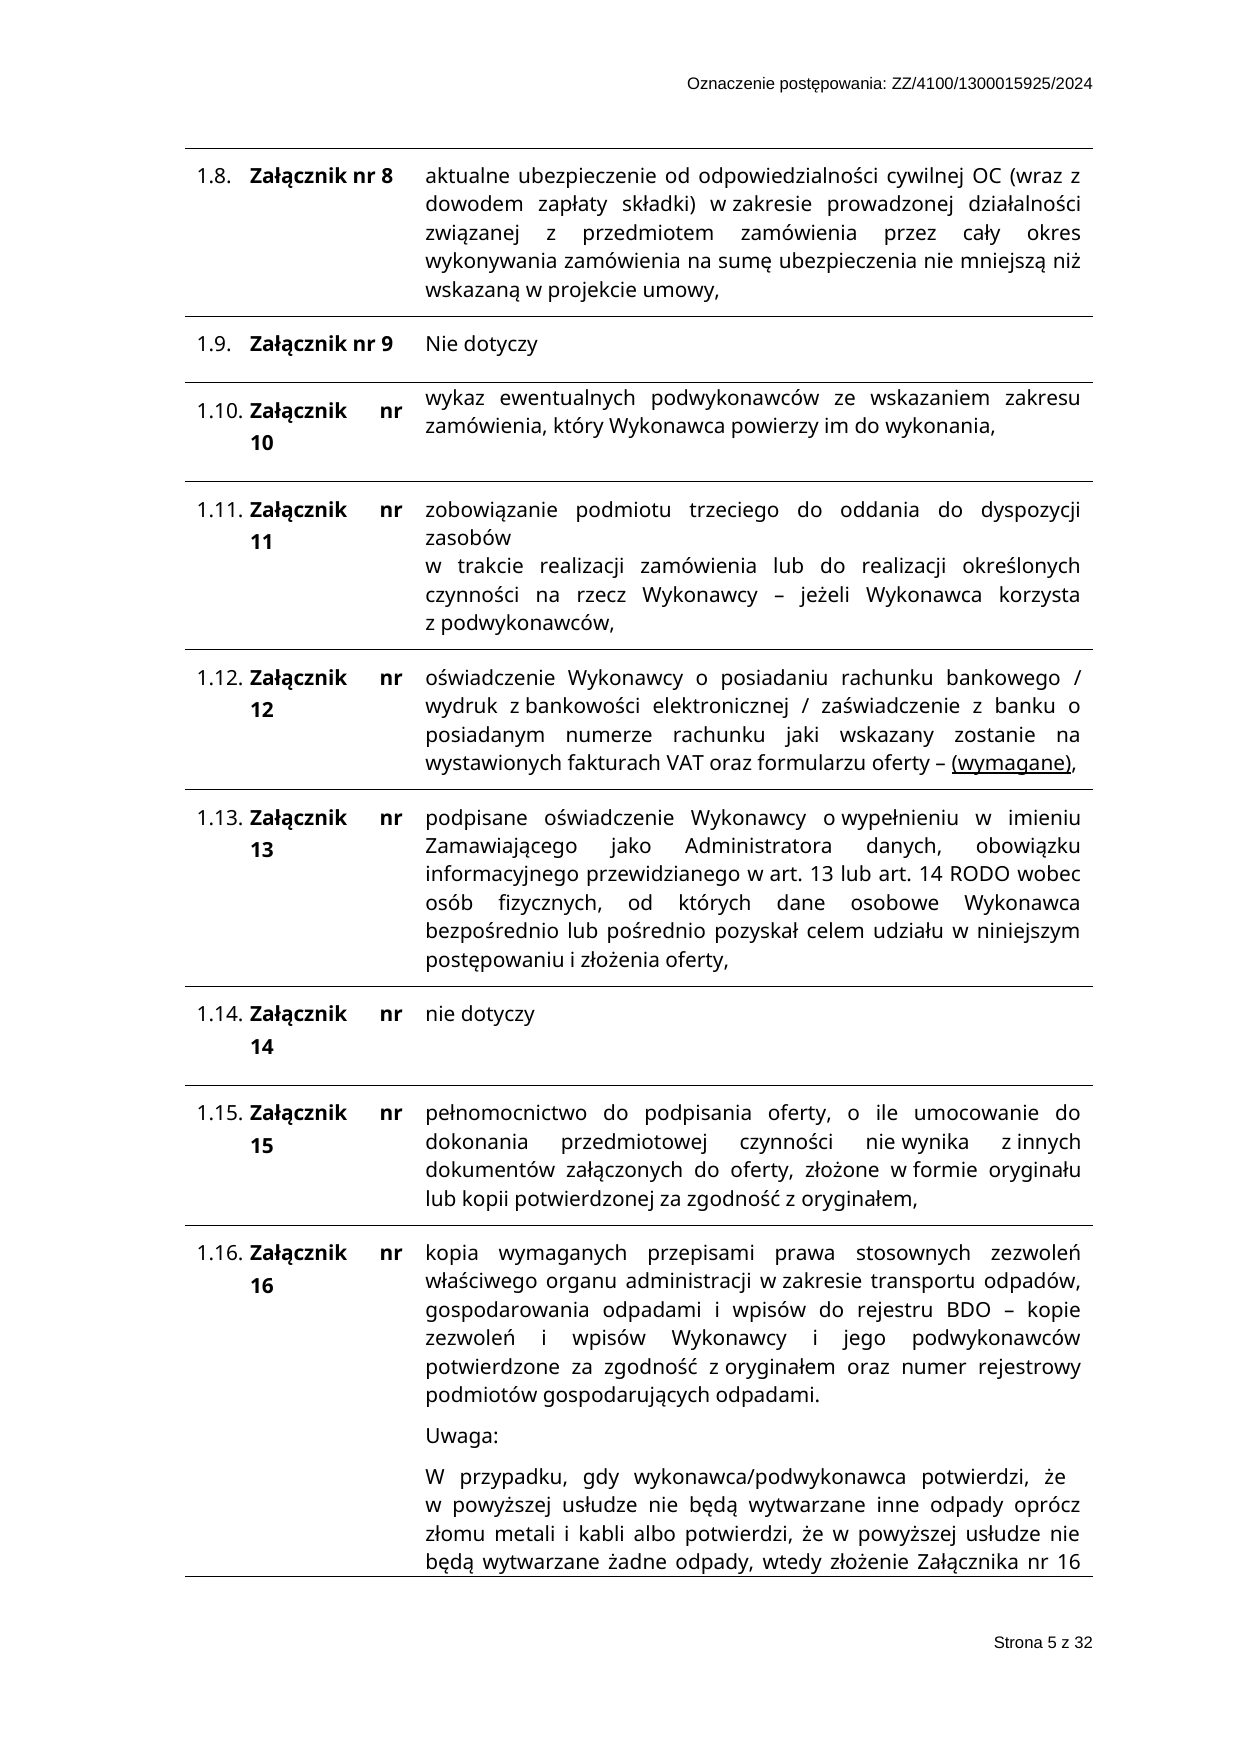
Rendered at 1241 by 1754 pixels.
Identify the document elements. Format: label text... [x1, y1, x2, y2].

table_cell Załącznik nr 12 [185, 650, 414, 789]
table_cell Nie dotyczy [414, 317, 1093, 382]
table_cell podpisane oświadczenie Wykonawcy o wypełnieniu w imieniu Zamawiającego jako Administratora danych, obowiązku informacyjnego przewidzianego w art. 13 lub art. 14 RODO wobec osób fizycznych, od których dane osobowe Wykonawca bezpośrednio lub pośrednio pozyskał celem udziału w niniejszym postępowaniu i złożenia oferty, [414, 790, 1093, 986]
table_cell Załącznik nr 15 [185, 1086, 414, 1224]
table_cell Załącznik nr 9 [185, 317, 414, 382]
table_cell wykaz ewentualnych podwykonawców ze wskazaniem zakresu zamówienia, który Wykonawca powierzy im do wykonania, [414, 383, 1093, 481]
table_cell Załącznik nr 11 [185, 482, 414, 649]
table_cell Załącznik nr 16 [185, 1226, 414, 1576]
table_cell Załącznik nr 14 [185, 987, 414, 1085]
table_cell oświadczenie Wykonawcy o posiadaniu rachunku bankowego / wydruk z bankowości elektronicznej / zaświadczenie z banku o posiadanym numerze rachunku jaki wskazany zostanie na wystawionych fakturach VAT oraz formularzu oferty – (wymagane), [414, 650, 1093, 789]
table_cell Załącznik nr 13 [185, 790, 414, 986]
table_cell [414, 1226, 1093, 1576]
table_cell nie dotyczy [414, 987, 1093, 1085]
table_cell aktualne ubezpieczenie od odpowiedzialności cywilnej OC (wraz z dowodem zapłaty składki) w zakresie prowadzonej działalności związanej z przedmiotem zamówienia przez cały okres wykonywania zamówienia na sumę ubezpieczenia nie mniejszą niż wskazaną w projekcie umowy, [414, 149, 1093, 316]
table_cell pełnomocnictwo do podpisania oferty, o ile umocowanie do dokonania przedmiotowej czynności nie wynika z innych dokumentów załączonych do oferty, złożone w formie oryginału lub kopii potwierdzonej za zgodność z oryginałem, [414, 1086, 1093, 1224]
table_cell zobowiązanie podmiotu trzeciego do oddania do dyspozycji zasobów w trakcie realizacji zamówienia lub do realizacji określonych czynności na rzecz Wykonawcy – jeżeli Wykonawca korzysta z podwykonawców, [414, 482, 1093, 649]
table_cell Załącznik nr 8 [185, 149, 414, 316]
table_cell Załącznik nr 10 [185, 383, 414, 481]
